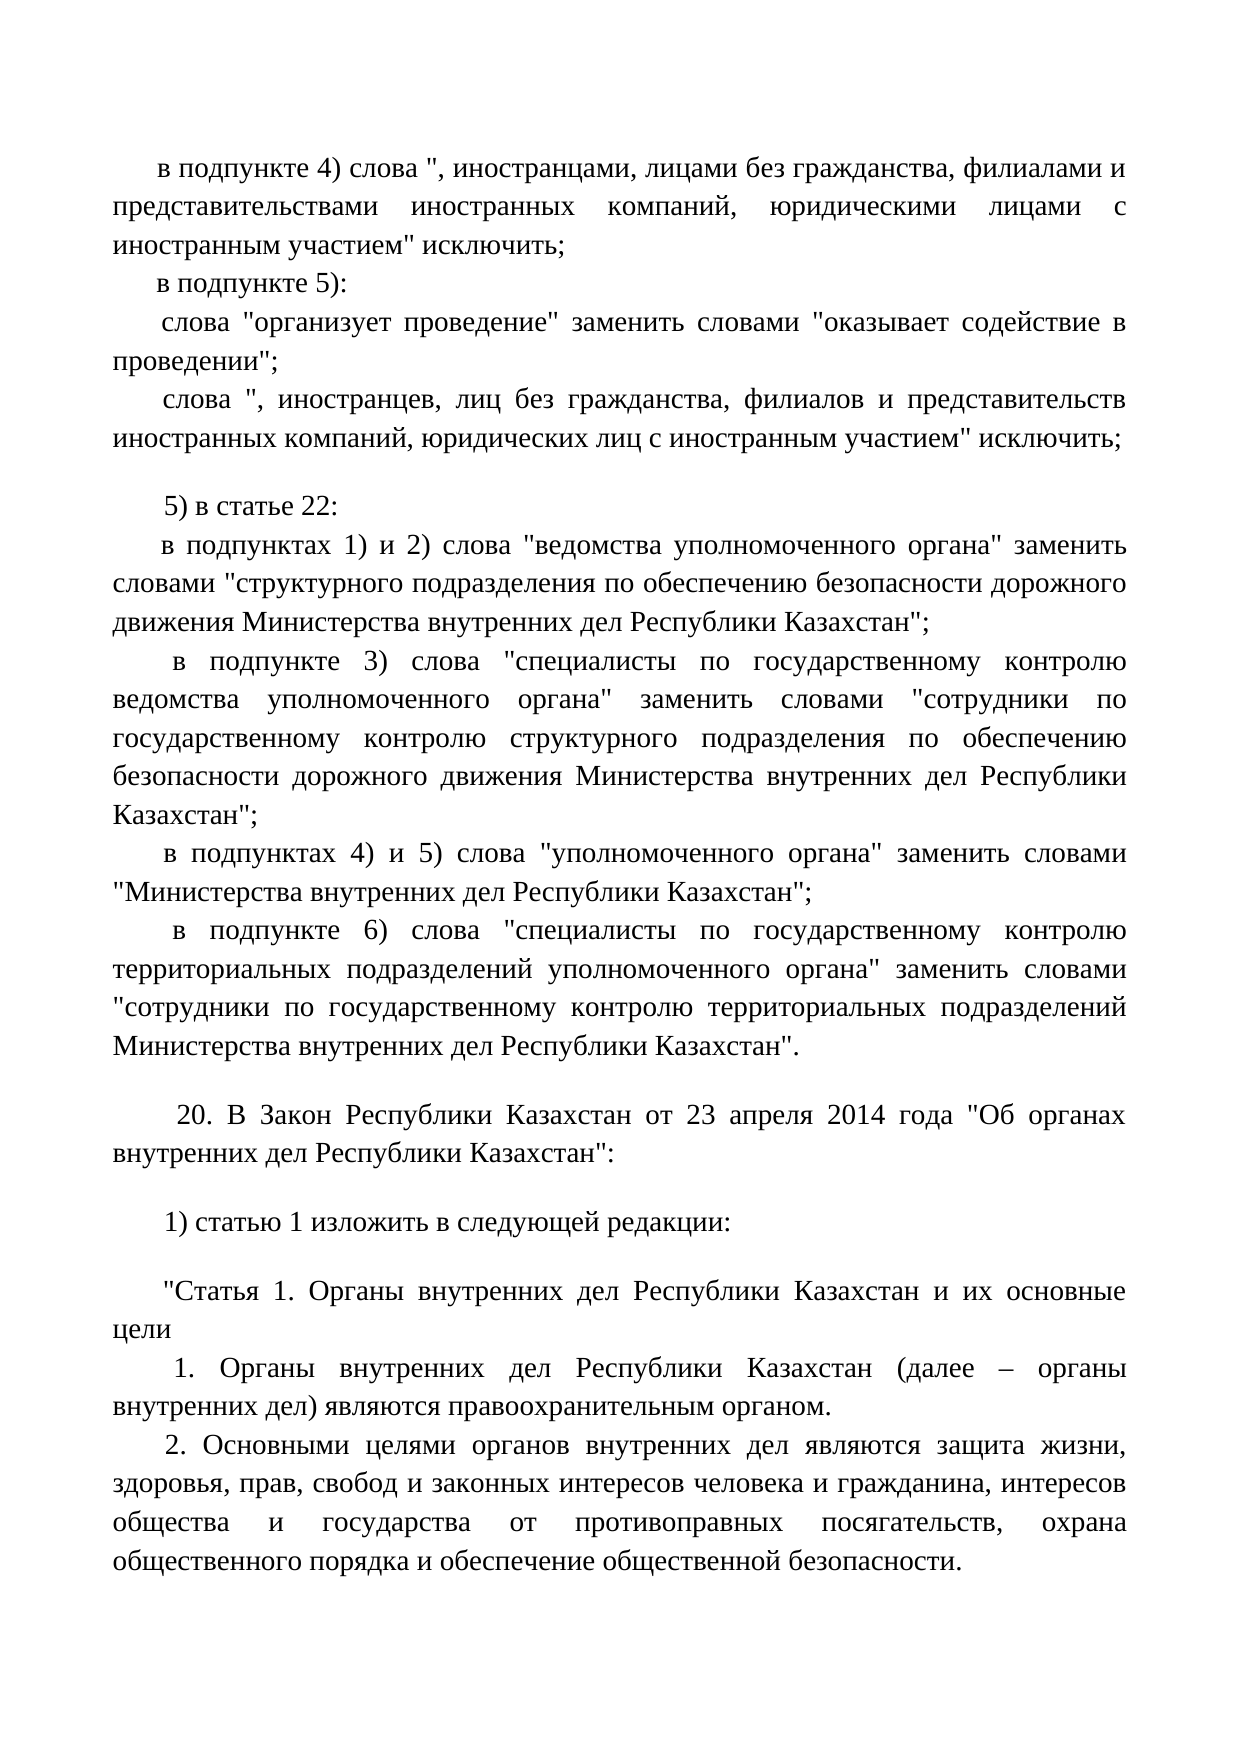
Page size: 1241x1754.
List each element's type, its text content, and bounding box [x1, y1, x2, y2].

text в подпункте 5): [112, 266, 1128, 299]
text 2. Основными целями органов внутренних дел являются защита жизни, здоровья, прав, свобод и законных интересов человека и гражданина, интересов общества и государства от противоправных посягательств, охрана общественного порядка и обеспечение общественной безопасности. [112, 1427, 1128, 1576]
text слова "организует проведение" заменить словами "оказывает содействие в проведении"; [112, 304, 1128, 376]
text "Статья 1. Органы внутренних дел Республики Казахстан и их основные цели [112, 1273, 1128, 1345]
text 20. В Закон Республики Казахстан от 23 апреля 2014 года "Об органах внутренних дел Республики Казахстан": [112, 1097, 1128, 1169]
text 1) статью 1 изложить в следующей редакции: [112, 1204, 1128, 1238]
text слова ", иностранцев, лиц без гражданства, филиалов и представительств иностранных компаний, юридических лиц с иностранным участием" исключить; [112, 381, 1128, 453]
text в подпункте 4) слова ", иностранцами, лицами без гражданства, филиалами и представительствами иностранных компаний, юридическими лицами с иностранным участием" исключить; [112, 150, 1128, 261]
text в подпунктах 4) и 5) слова "уполномоченного органа" заменить словами "Министерства внутренних дел Республики Казахстан"; [112, 835, 1128, 907]
text в подпунктах 1) и 2) слова "ведомства уполномоченного органа" заменить словами "структурного подразделения по обеспечению безопасности дорожного движения Министерства внутренних дел Республики Казахстан"; [112, 527, 1128, 638]
text в подпункте 6) слова "специалисты по государственному контролю территориальных подразделений уполномоченного органа" заменить словами "сотрудники по государственному контролю территориальных подразделений Министерства внутренних дел Республики Казахстан". [112, 912, 1128, 1062]
text 1. Органы внутренних дел Республики Казахстан (далее – органы внутренних дел) являются правоохранительным органом. [112, 1350, 1128, 1422]
text 5) в статье 22: [112, 488, 1128, 522]
text в подпункте 3) слова "специалисты по государственному контролю ведомства уполномоченного органа" заменить словами "сотрудники по государственному контролю структурного подразделения по обеспечению безопасности дорожного движения Министерства внутренних дел Республики Казахстан"; [112, 643, 1128, 830]
